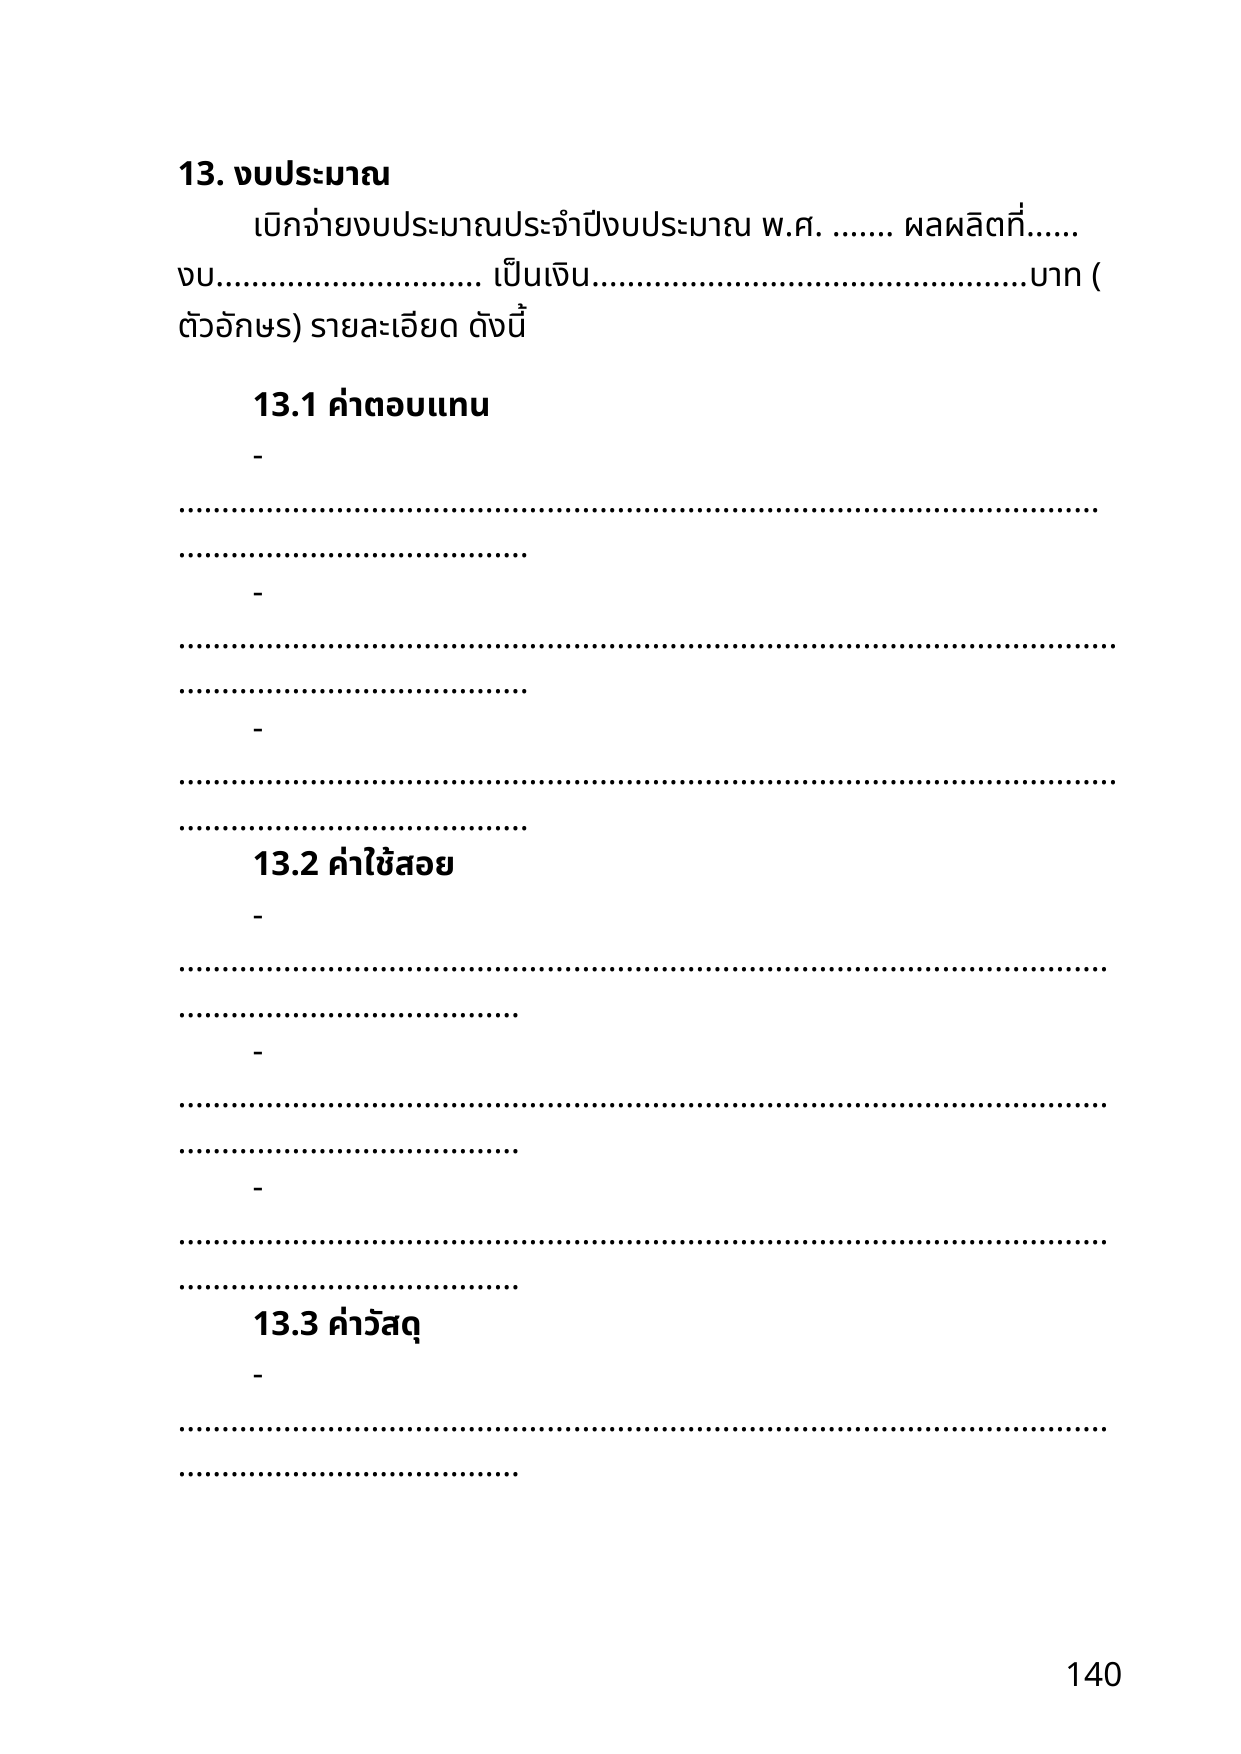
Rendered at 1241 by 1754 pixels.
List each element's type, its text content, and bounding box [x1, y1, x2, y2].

text 13.3 ค่าวัสดุ [177, 1299, 1122, 1350]
text เบิกจ่ายงบประมาณประจำปีงบประมาณ พ.ศ. ....... ผลผลิตที่...... งบ.............................. เป็นเงิน.................................................บาท (ตัวอักษร) รายละเอียด ดังนี้ [177, 201, 1122, 352]
text - …………………………………………………………………………………………….………………………………… [177, 1350, 1122, 1486]
text -……………………………………………………………………………………………..…………………………………. [177, 567, 1122, 704]
text - …………………………………………………………………………………………….………………………………… [177, 891, 1122, 1027]
text 13. งบประมาณ [177, 150, 1122, 201]
text 13.1 ค่าตอบแทน [177, 381, 1122, 431]
text - ………………………………………………………………………………………………………………………………. [177, 431, 1122, 567]
text -…………………………………………………………………………………………….………………………………… [177, 1027, 1122, 1163]
text -……………………………………………………………………………………………..…………………………………. [177, 704, 1122, 840]
text 13.2 ค่าใช้สอย [177, 840, 1122, 891]
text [177, 1163, 1122, 1299]
